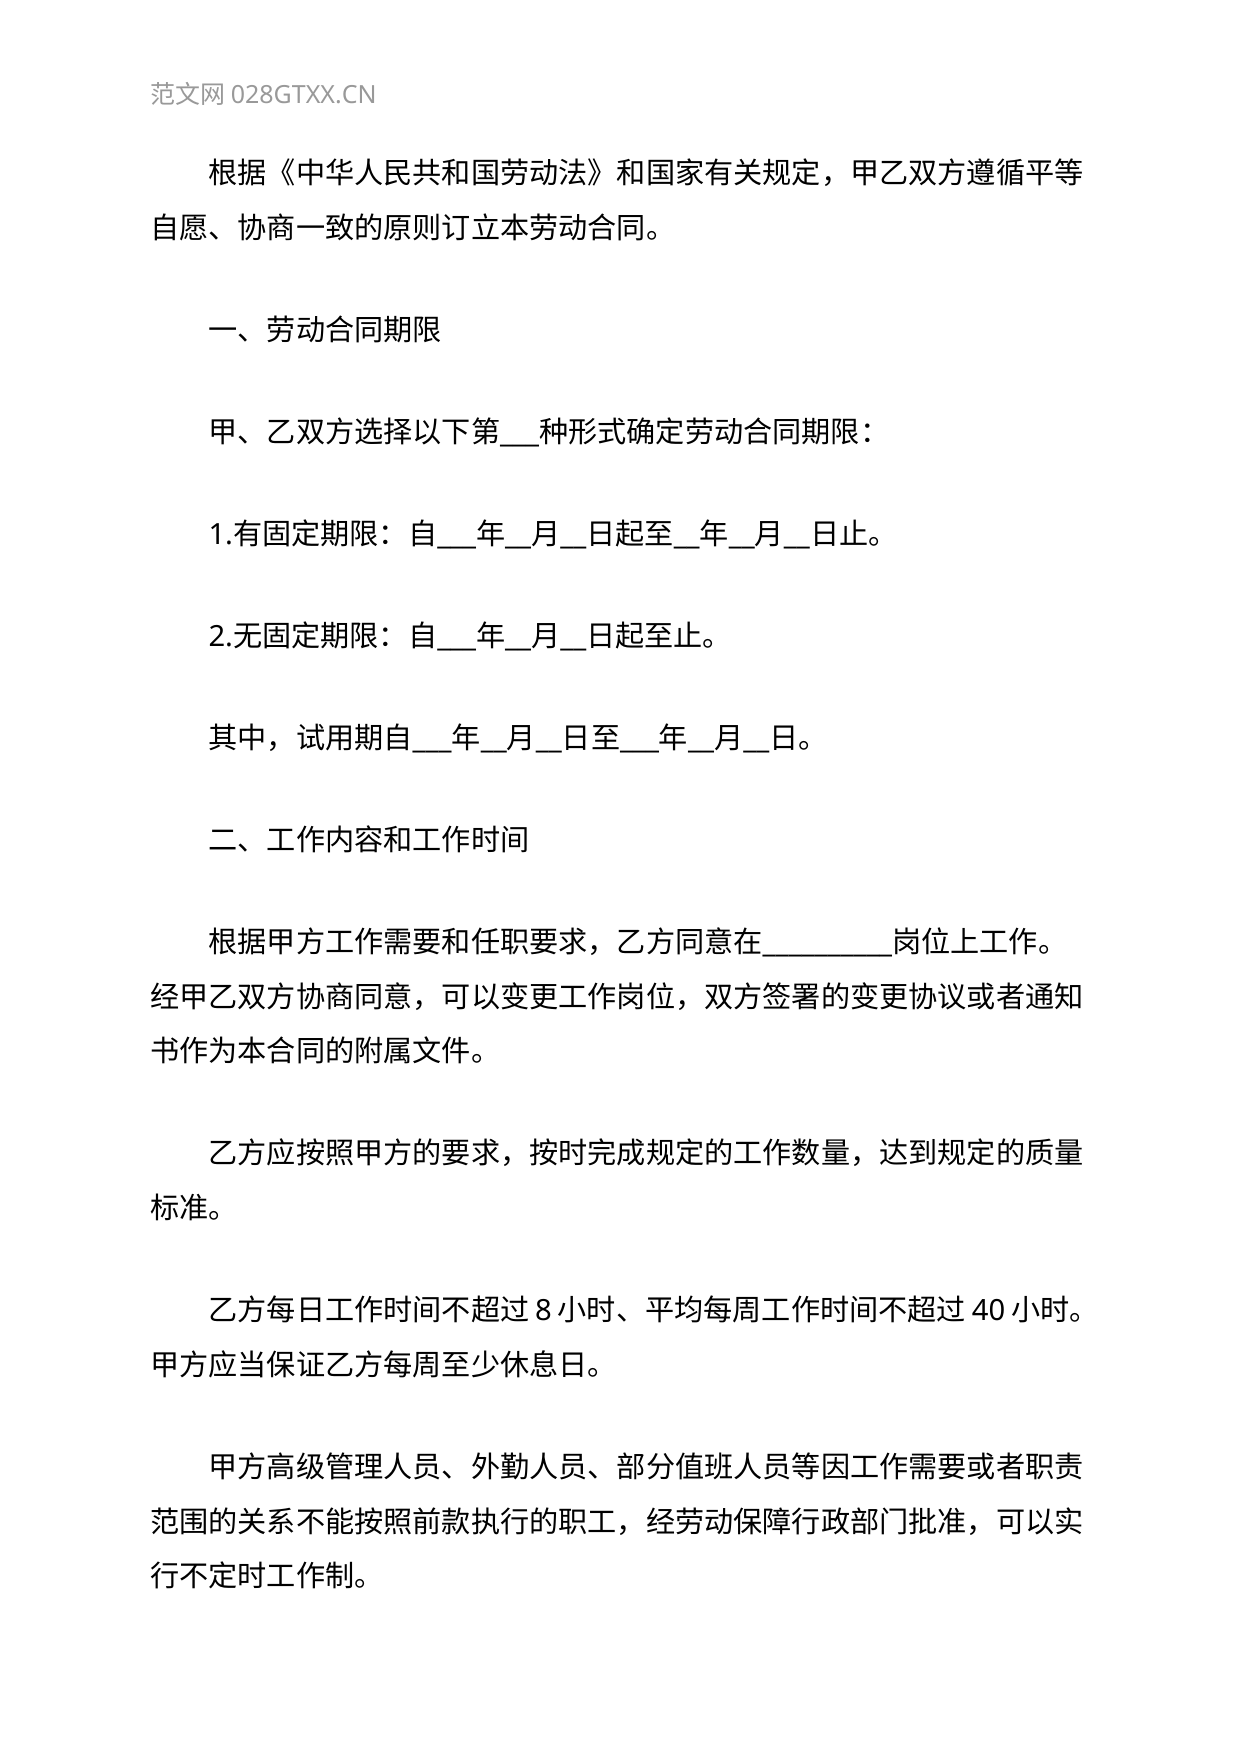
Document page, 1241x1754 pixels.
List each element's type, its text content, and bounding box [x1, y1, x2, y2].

text 甲方高级管理人员、外勤人员、部分值班人员等因工作需要或者职责范围的关系不能按照前款执行的职工，经劳动保障行政部门批准，可以实行不定时工作制。 [150, 1443, 1090, 1595]
text 一、劳动合同期限 [150, 307, 1090, 349]
text 根据《中华人民共和国劳动法》和国家有关规定，甲乙双方遵循平等自愿、协商一致的原则订立本劳动合同。 [150, 150, 1090, 247]
text 其中，试用期自___年__月__日至___年__月__日。 [150, 714, 1090, 757]
text 2.无固定期限：自___年__月__日起至止。 [150, 612, 1090, 655]
text 1.有固定期限：自___年__月__日起至__年__月__日止。 [150, 510, 1090, 553]
text 甲、乙双方选择以下第___种形式确定劳动合同期限： [150, 408, 1090, 451]
text 乙方每日工作时间不超过8小时、平均每周工作时间不超过40小时。甲方应当保证乙方每周至少休息日。 [150, 1286, 1090, 1384]
text 根据甲方工作需要和任职要求，乙方同意在__________岗位上工作。经甲乙双方协商同意，可以变更工作岗位，双方签署的变更协议或者通知书作为本合同的附属文件。 [150, 918, 1090, 1070]
text 二、工作内容和工作时间 [150, 816, 1090, 859]
text 乙方应按照甲方的要求，按时完成规定的工作数量，达到规定的质量标准。 [150, 1130, 1090, 1227]
